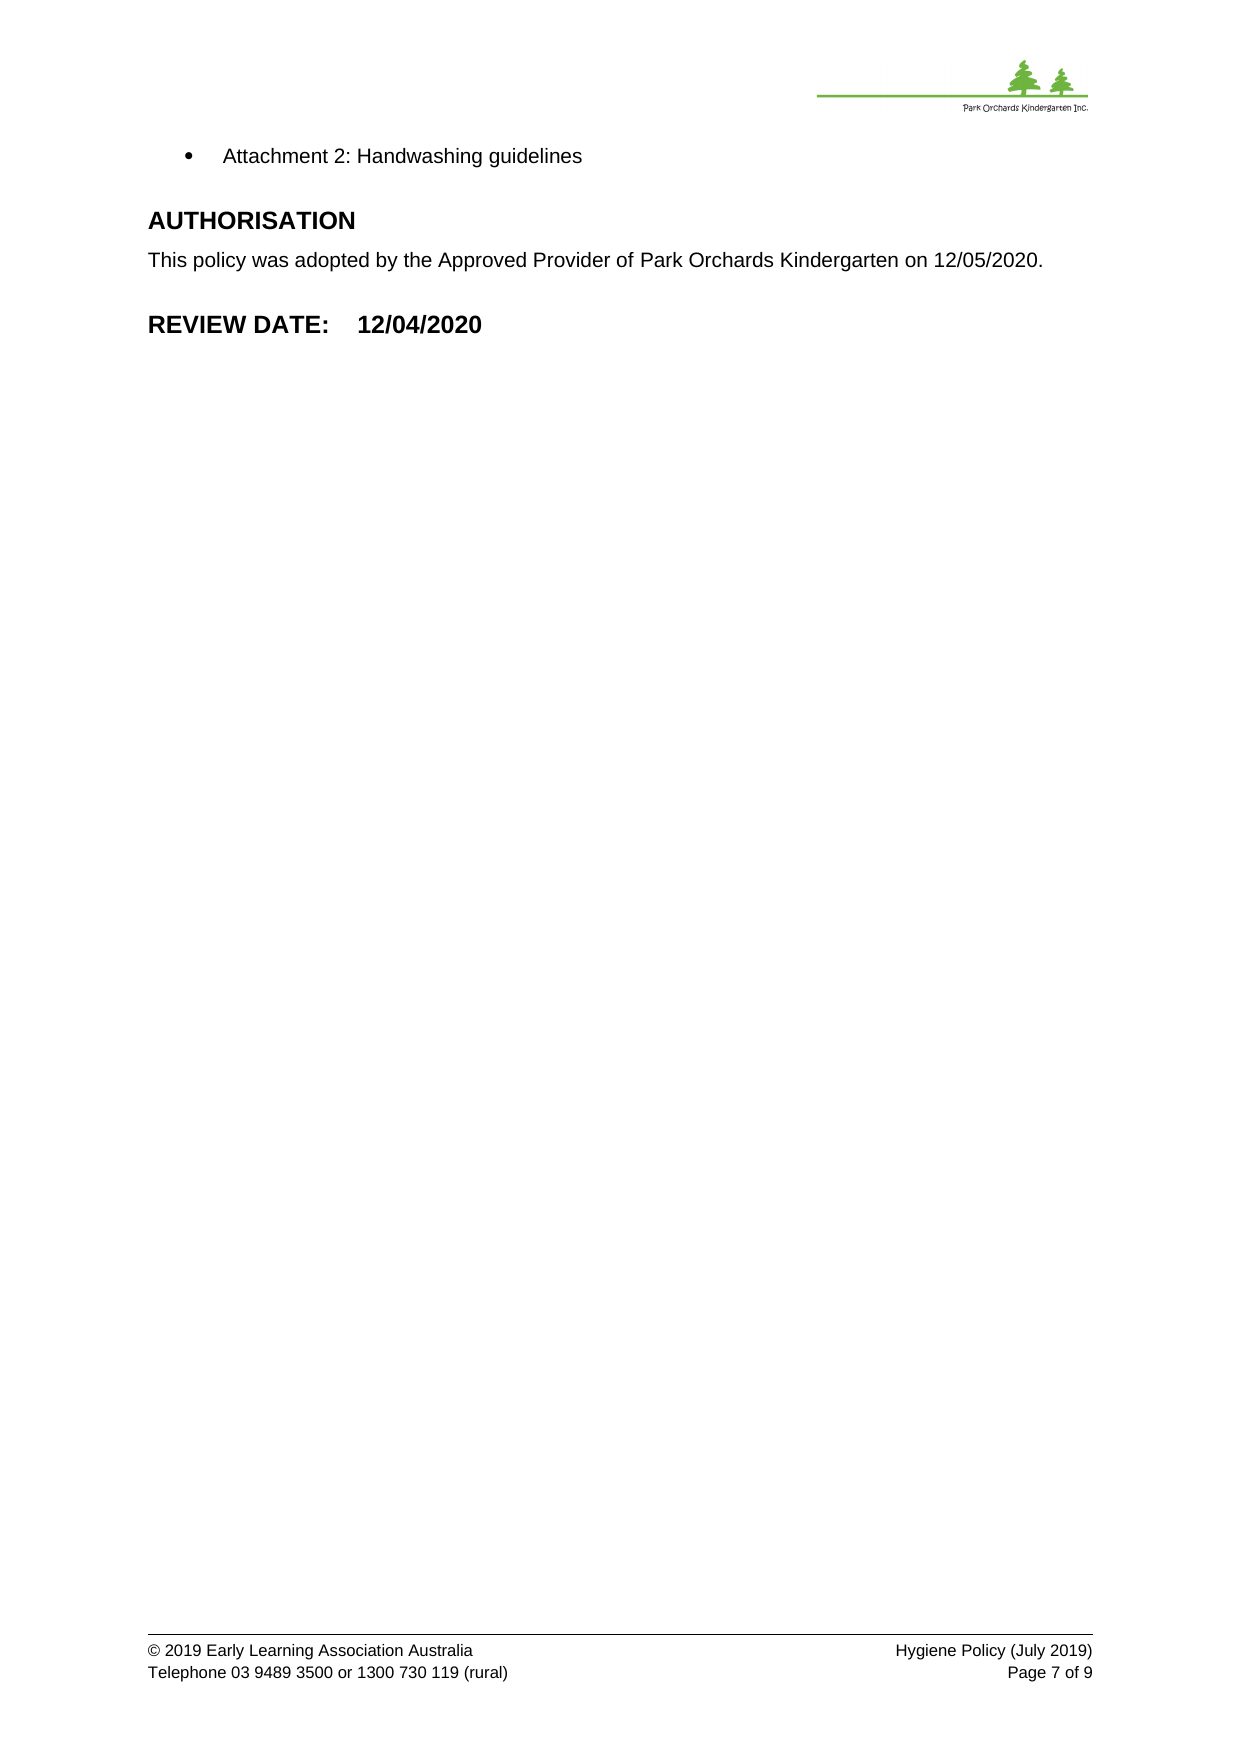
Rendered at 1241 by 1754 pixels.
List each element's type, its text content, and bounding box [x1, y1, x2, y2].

list Attachment 2: Handwashing guidelines [185, 141, 1092, 168]
picture [816, 59, 1088, 112]
text This policy was adopted by the Approved Provider of on 12/05/2020. [148, 245, 1092, 272]
subtitle Review date: 12/04/2020 [148, 309, 1092, 339]
subtitle Authorisation [148, 205, 1092, 234]
